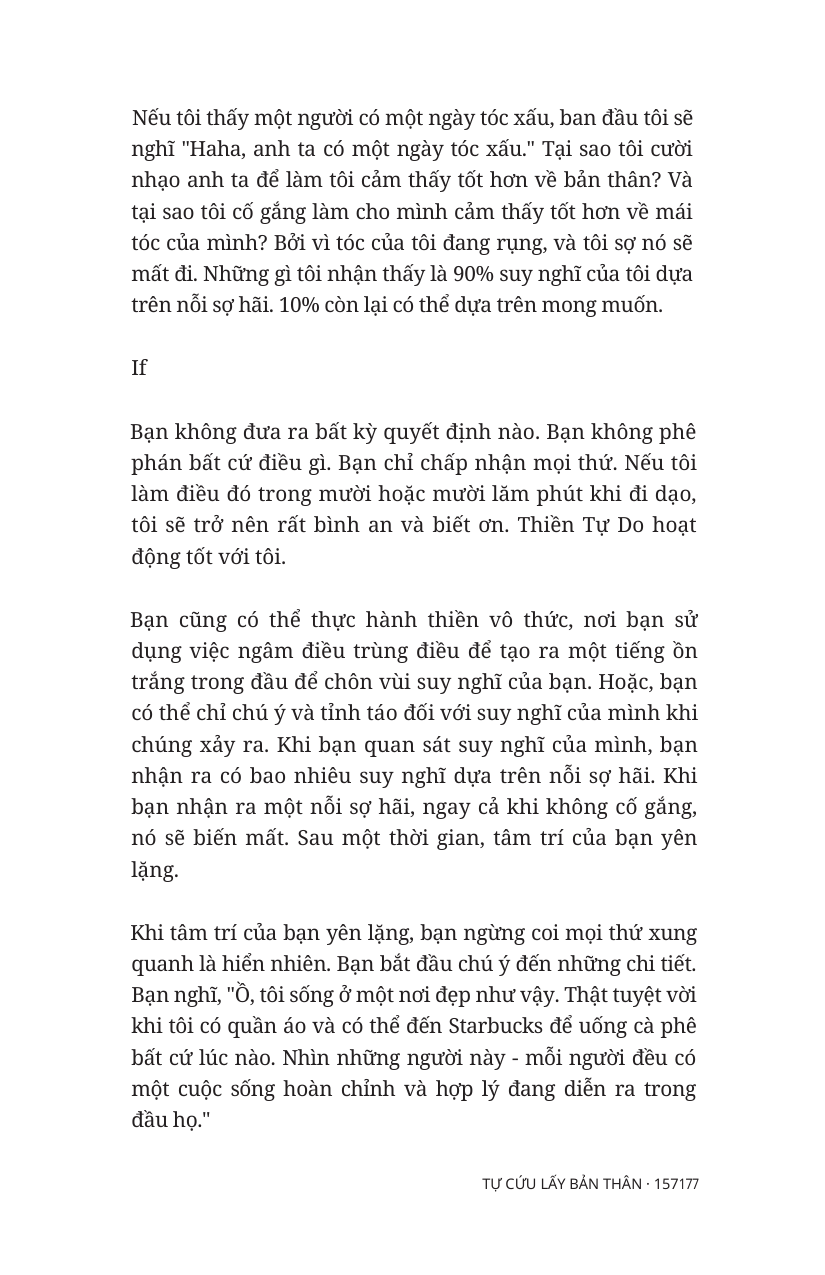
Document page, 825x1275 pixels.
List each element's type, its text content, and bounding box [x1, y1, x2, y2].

text Khi tâm trí của bạn yên lặng, bạn ngừng coi mọi thứ xung quanh là hiển nhiên. Bạn bắt đầu chú ý đến những chi tiết. Bạn nghĩ, "Ồ, tôi sống ở một nơi đẹp như vậy. Thật tuyệt vời khi tôi có quần áo và có thể đến Starbucks để uống cà phê bất cứ lúc nào. Nhìn những người này - mỗi người đều có một cuộc sống hoàn chỉnh và hợp lý đang diễn ra trong đầu họ." [130, 918, 697, 1134]
text If [131, 353, 697, 382]
text Bạn không đưa ra bất kỳ quyết định nào. Bạn không phê phán bất cứ điều gì. Bạn chỉ chấp nhận mọi thứ. Nếu tôi làm điều đó trong mười hoặc mười lăm phút khi đi dạo, tôi sẽ trở nên rất bình an và biết ơn. Thiền Tự Do hoạt động tốt với tôi. [130, 417, 698, 570]
text Nếu tôi thấy một người có một ngày tóc xấu, ban đầu tôi sẽ nghĩ "Haha, anh ta có một ngày tóc xấu." Tại sao tôi cười nhạo anh ta để làm tôi cảm thấy tốt hơn về bản thân? Và tại sao tôi cố gắng làm cho mình cảm thấy tốt hơn về mái tóc của mình? Bởi vì tóc của tôi đang rụng, và tôi sợ nó sẽ mất đi. Những gì tôi nhận thấy là 90% suy nghĩ của tôi dựa trên nỗi sợ hãi. 10% còn lại có thể dựa trên mong muốn. [131, 103, 694, 319]
text Bạn cũng có thể thực hành thiền vô thức, nơi bạn sử dụng việc ngâm điều trùng điều để tạo ra một tiếng ồn trắng trong đầu để chôn vùi suy nghĩ của bạn. Hoặc, bạn có thể chỉ chú ý và tỉnh táo đối với suy nghĩ của mình khi chúng xảy ra. Khi bạn quan sát suy nghĩ của mình, bạn nhận ra có bao nhiêu suy nghĩ dựa trên nỗi sợ hãi. Khi bạn nhận ra một nỗi sợ hãi, ngay cả khi không cố gắng, nó sẽ biến mất. Sau một thời gian, tâm trí của bạn yên lặng. [130, 605, 699, 883]
